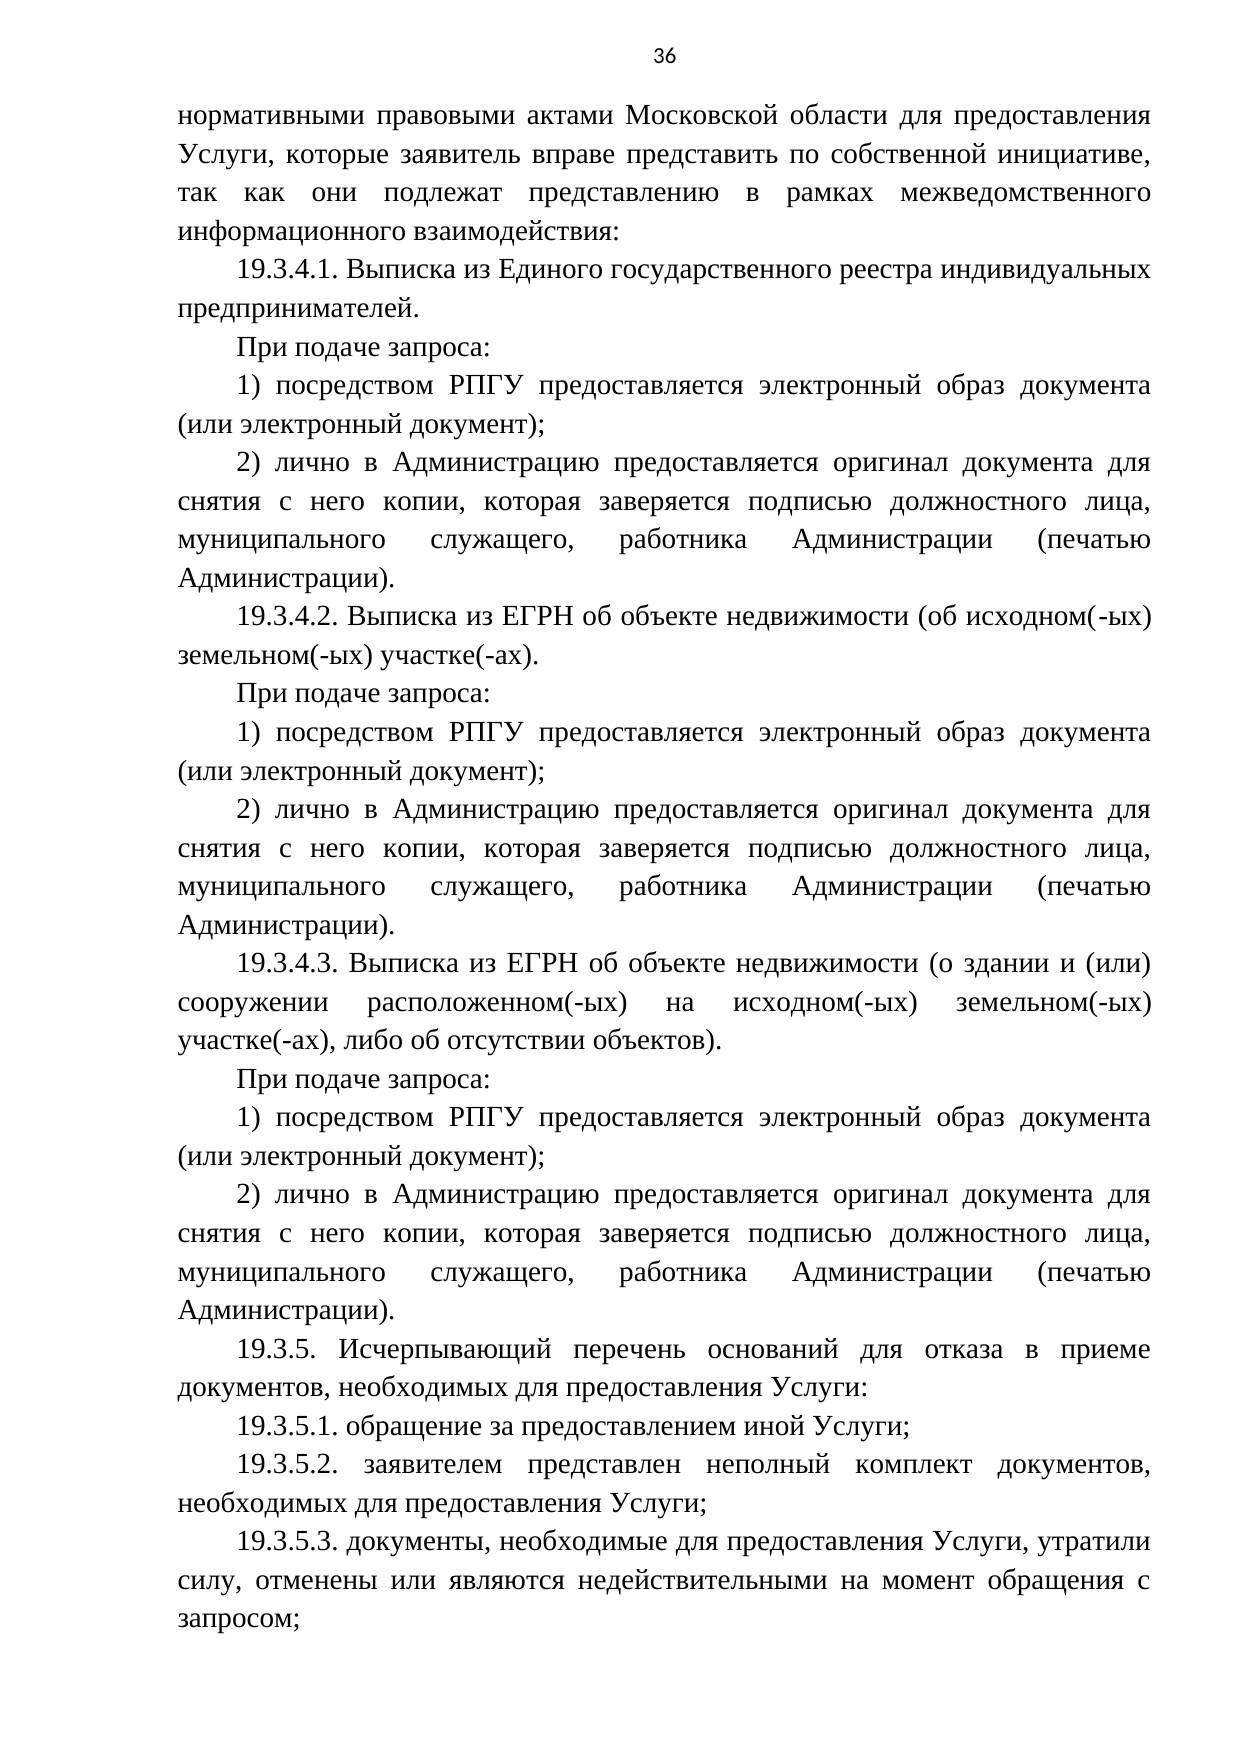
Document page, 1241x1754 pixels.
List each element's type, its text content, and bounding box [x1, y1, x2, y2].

text 19.3.4.2. Выписка из ЕГРН об объекте недвижимости (об исходном(⁠-⁠ых) земельном(⁠-⁠ых) участке(⁠-⁠ах). [177, 598, 1152, 671]
text 1) посредством РПГУ предоставляется электронный образ документа (или электронный документ); [177, 1099, 1152, 1172]
text 19.3.5.3. документы, необходимые для предоставления Услуги, утратили силу, отменены или являются недействительными на момент обращения с запросом; [177, 1523, 1152, 1634]
text При подаче запроса: [177, 1061, 1152, 1094]
text 19.3.5.2. заявителем представлен неполный комплект документов, необходимых для предоставления Услуги; [177, 1446, 1152, 1518]
text 19.3.5.1. обращение за предоставлением иной Услуги; [177, 1408, 1152, 1441]
text 1) посредством РПГУ предоставляется электронный образ документа (или электронный документ); [177, 367, 1152, 439]
text 19.3.4.3. Выписка из ЕГРН об объекте недвижимости (о здании и (или) сооружении расположенном(⁠-⁠ых) на исходном(⁠-⁠ых) земельном(⁠-⁠ых) участке(⁠-⁠ах), либо об отсутствии объектов). [177, 945, 1152, 1056]
text При подаче запроса: [177, 329, 1152, 362]
text 1) посредством РПГУ предоставляется электронный образ документа (или электронный документ); [177, 714, 1152, 786]
text 19.3.5. Исчерпывающий перечень оснований для отказа в приеме документов, необходимых для предоставления Услуги: [177, 1331, 1152, 1403]
text При подаче запроса: [177, 676, 1152, 709]
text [177, 97, 1152, 247]
text 19.3.4.1. Выписка из Единого государственного реестра индивидуальных предпринимателей. [177, 252, 1152, 324]
